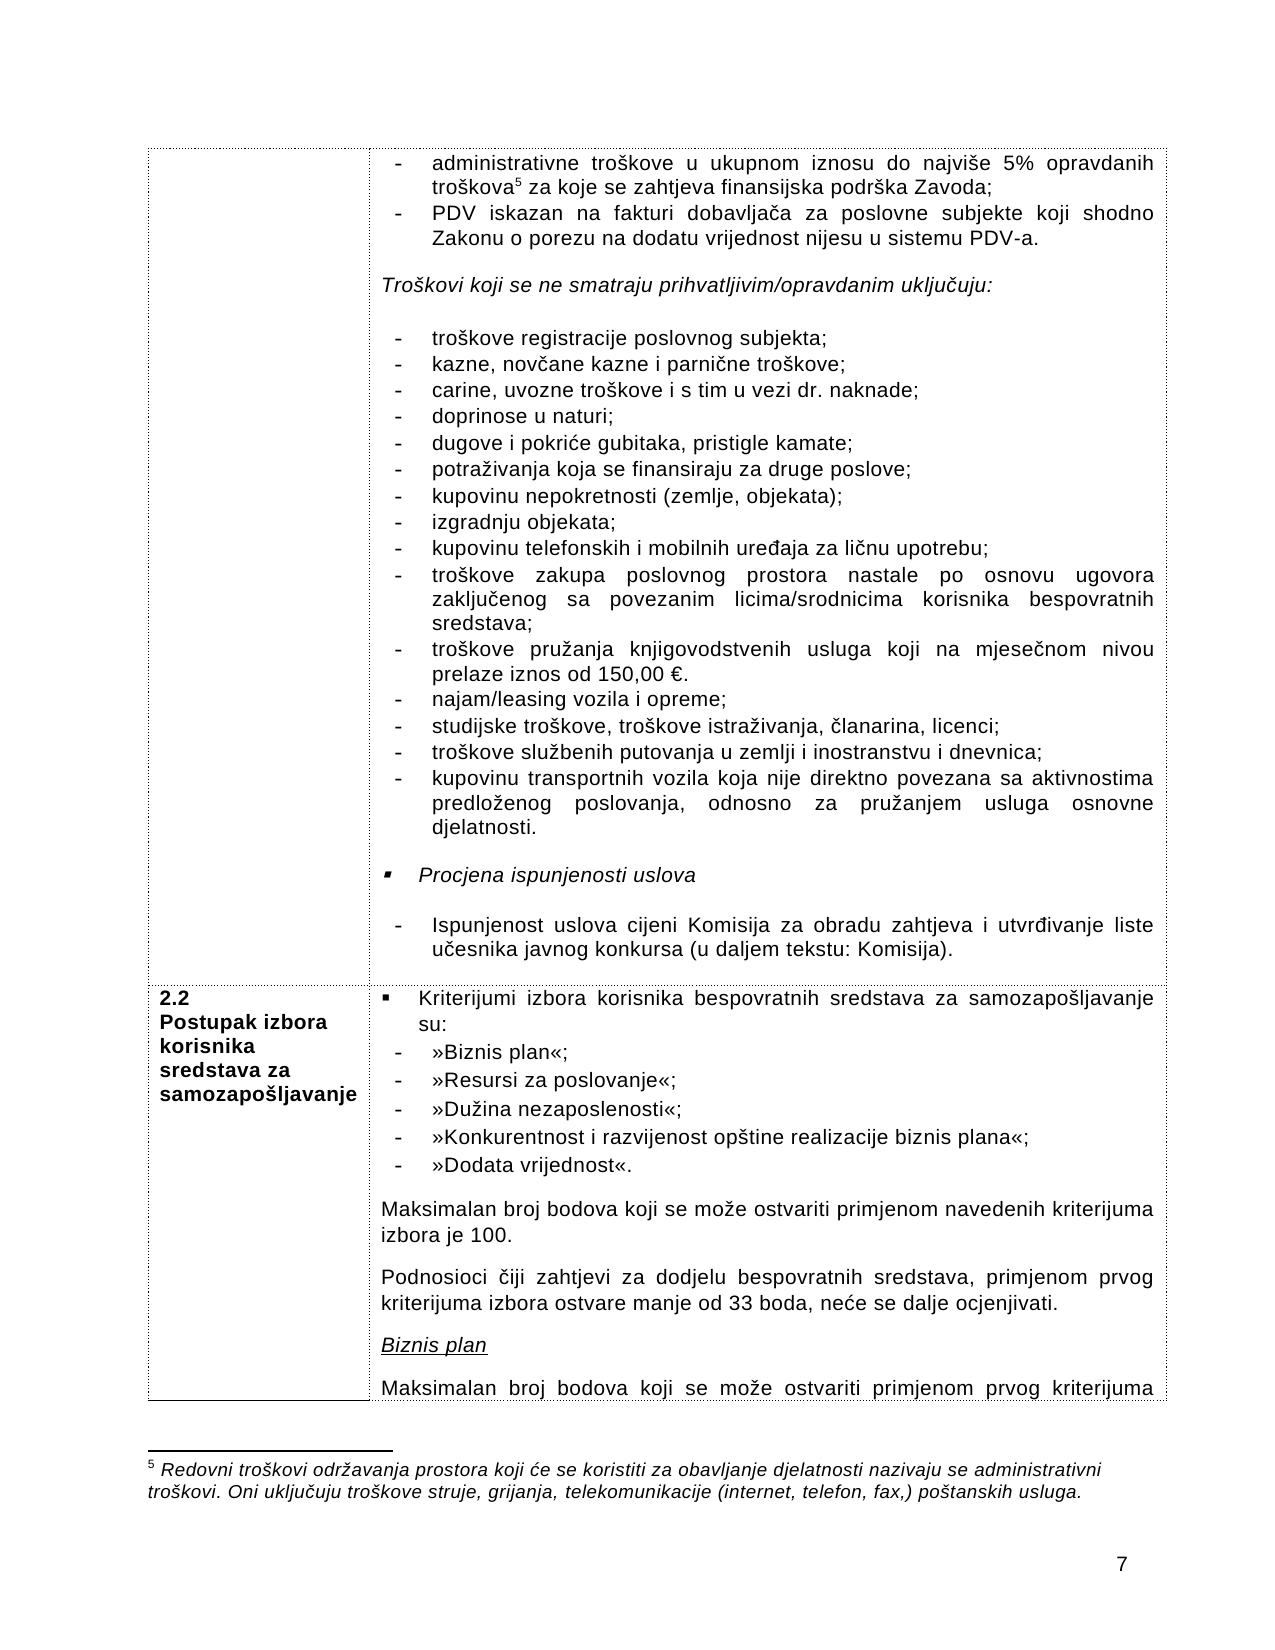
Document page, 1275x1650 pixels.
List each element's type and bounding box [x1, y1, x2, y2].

table_cell [370, 985, 1166, 1400]
table_cell [148, 985, 369, 1400]
table_cell [148, 148, 369, 985]
table_cell [370, 148, 1166, 985]
